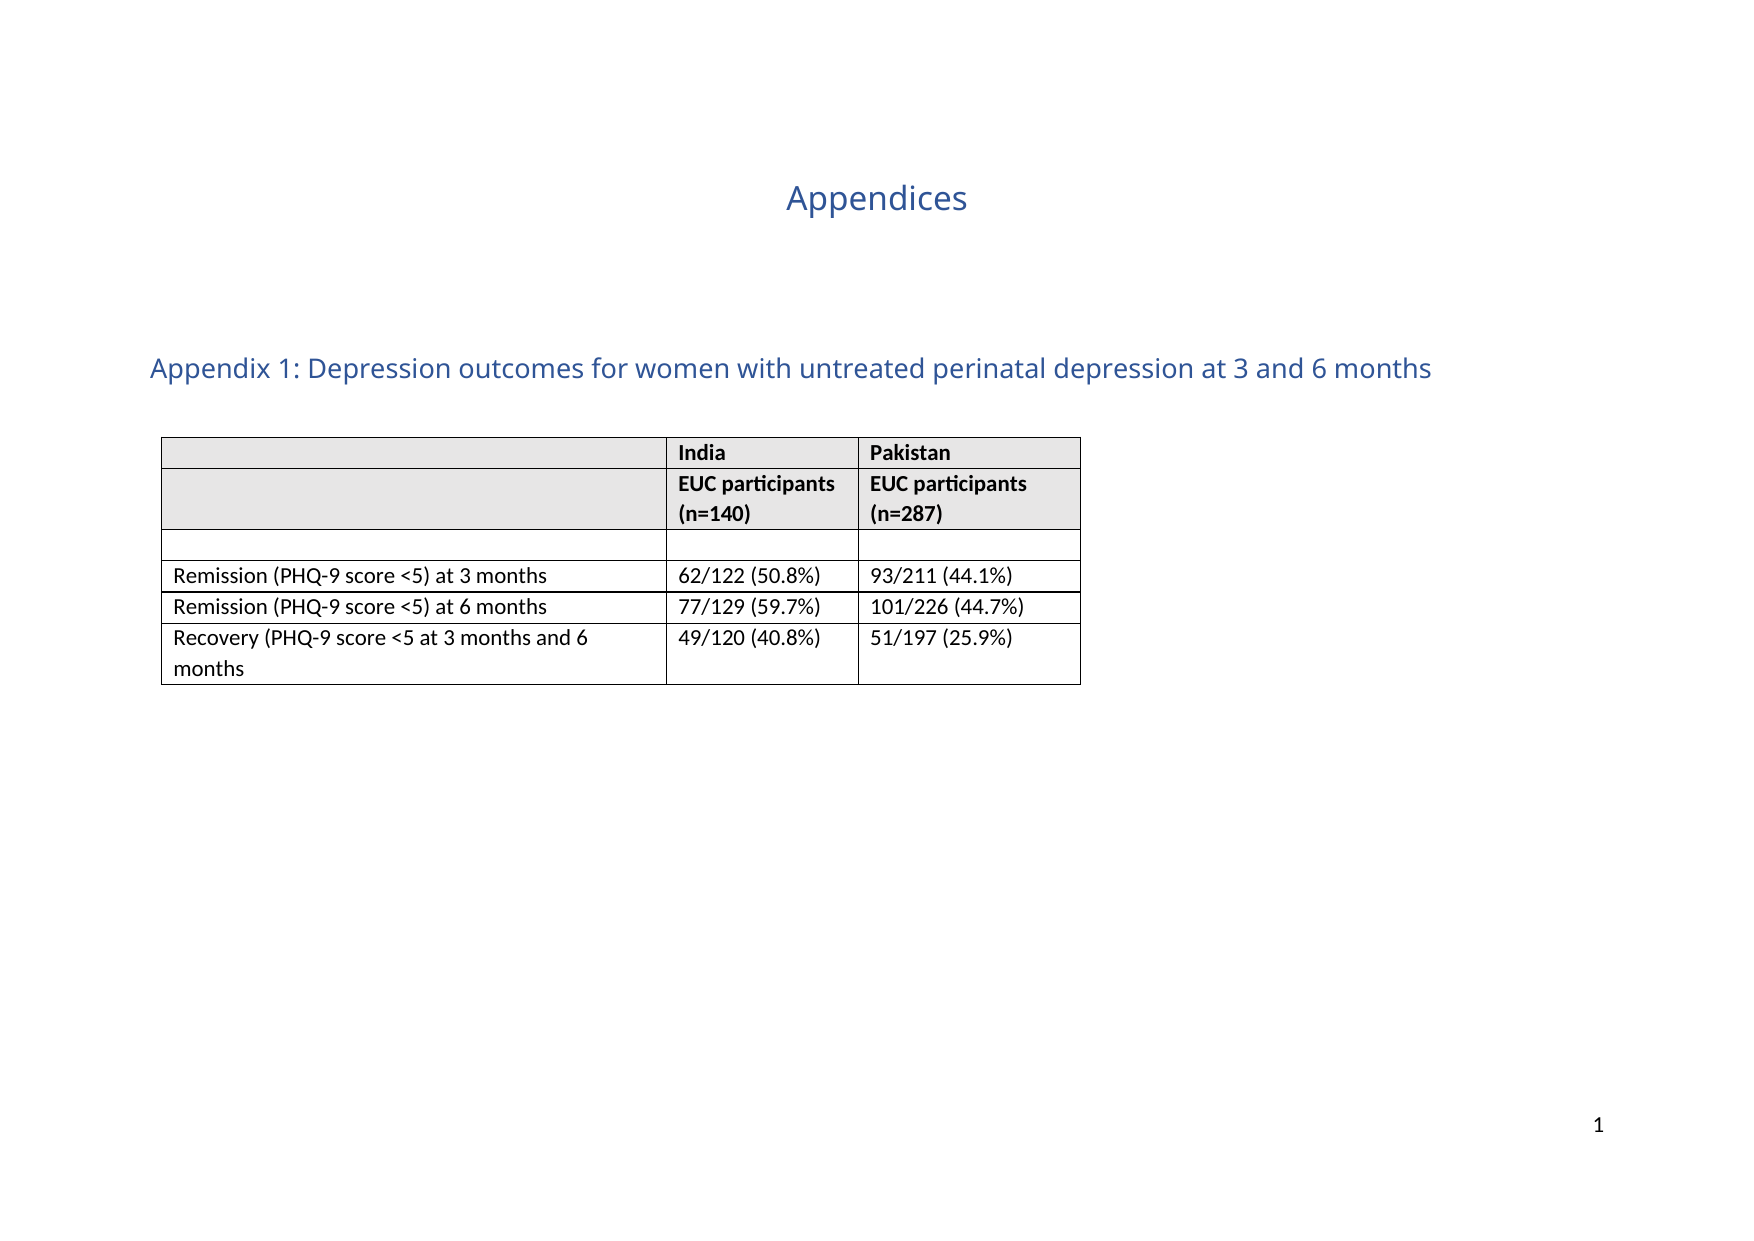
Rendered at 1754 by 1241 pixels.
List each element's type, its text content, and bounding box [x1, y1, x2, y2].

table_cell 93/211 (44.1%) [859, 561, 1080, 591]
table_cell EUC participants (n=140) [667, 469, 858, 529]
table_cell Recovery (PHQ-9 score <5 at 3 months and 6 months [162, 624, 666, 684]
table_cell Remission (PHQ-9 score <5) at 6 months [162, 593, 666, 622]
table_cell Remission (PHQ-9 score <5) at 3 months [162, 561, 666, 591]
table_cell 62/122 (50.8%) [667, 561, 858, 591]
table_header [162, 438, 666, 468]
table_cell [162, 530, 666, 560]
table_cell [859, 530, 1080, 560]
table_cell 51/197 (25.9%) [859, 624, 1080, 684]
table_cell 77/129 (59.7%) [667, 593, 858, 622]
subtitle Appendix 1: Depression outcomes for women with untreated perinatal depression at 3 and 6 months [150, 350, 1604, 387]
table_cell [162, 469, 666, 529]
table_cell [667, 530, 858, 560]
subtitle Appendices [150, 175, 1604, 220]
table_header Pakistan [859, 438, 1080, 468]
table_header India [667, 438, 858, 468]
table_cell 49/120 (40.8%) [667, 624, 858, 684]
table_cell EUC participants (n=287) [859, 469, 1080, 529]
table_cell 101/226 (44.7%) [859, 593, 1080, 622]
